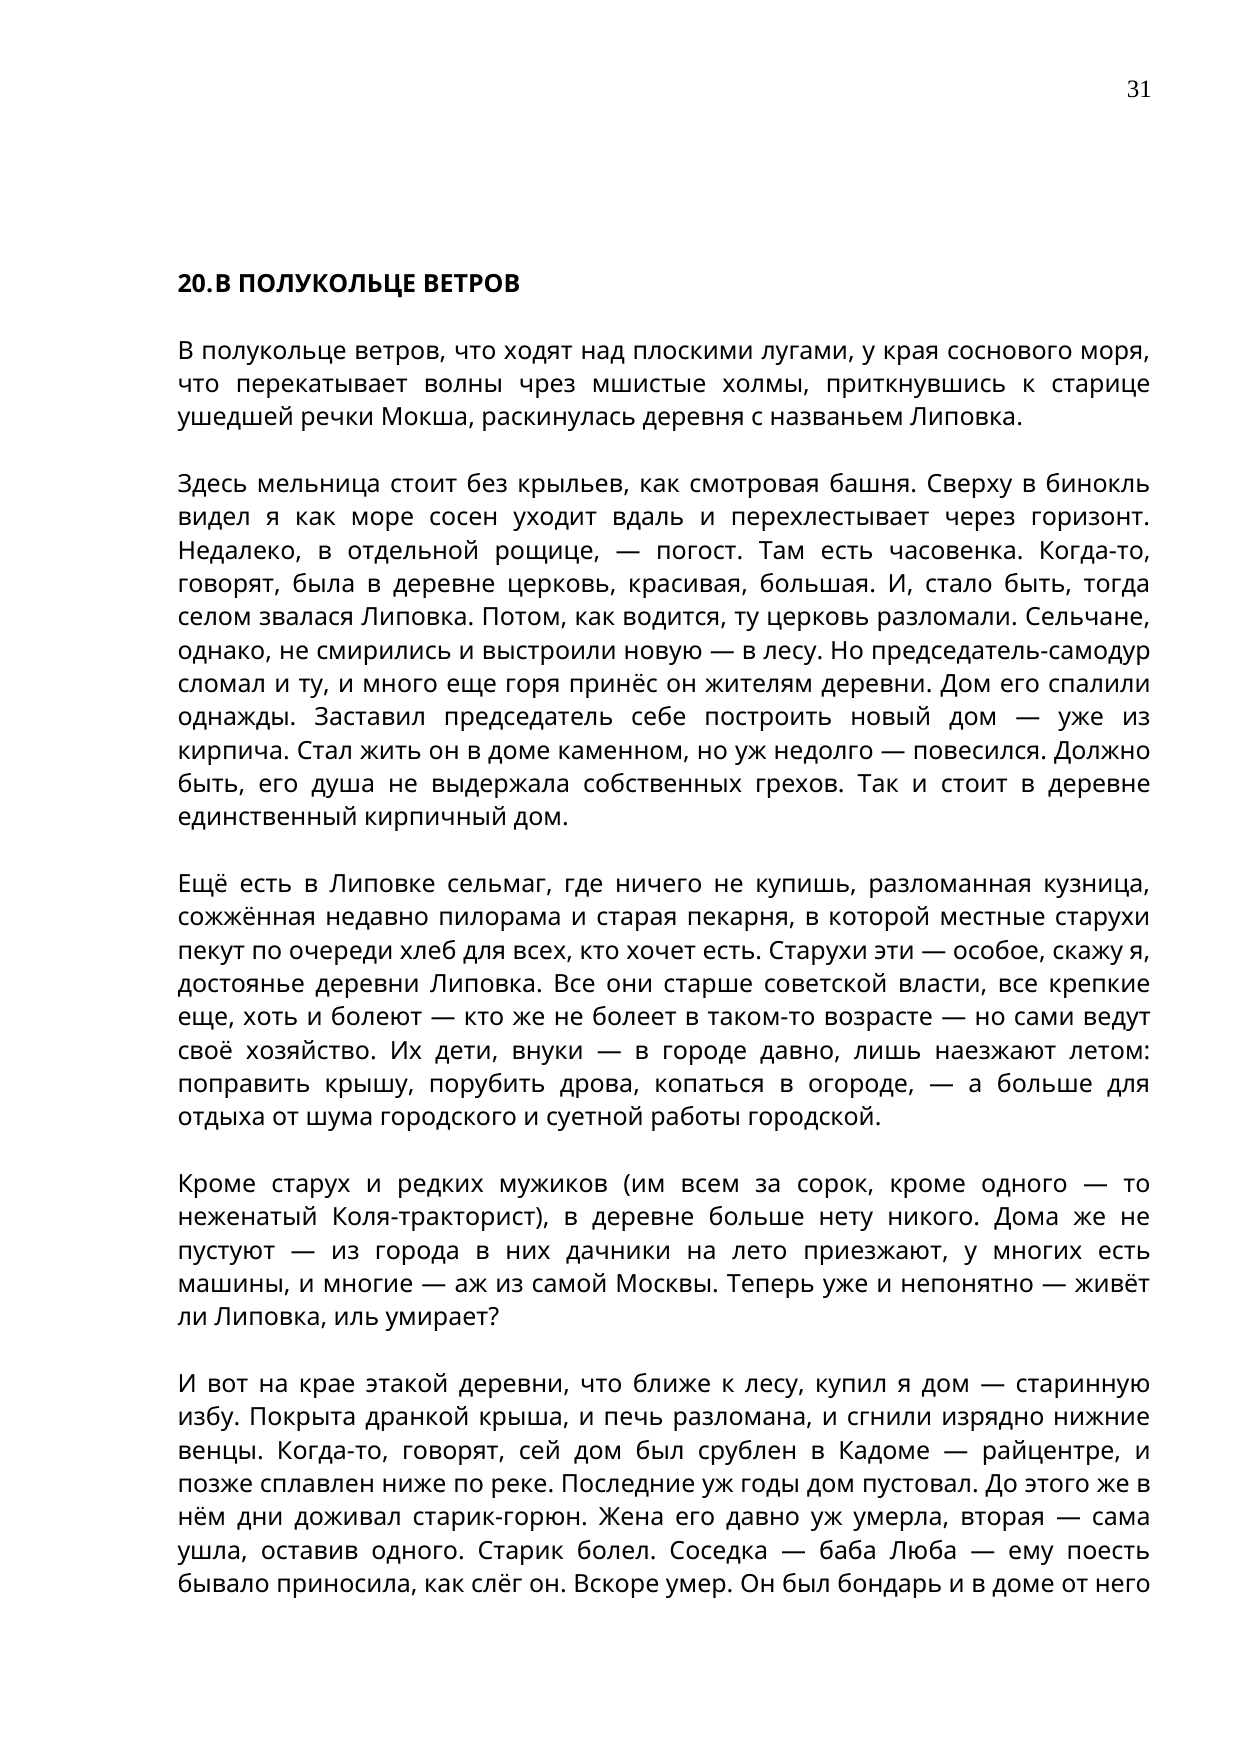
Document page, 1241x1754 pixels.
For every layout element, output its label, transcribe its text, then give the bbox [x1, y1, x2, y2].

text Ещё есть в Липовке сельмаг, где ничего не купишь, разломанная кузница, сожжённая недавно пилорама и старая пекарня, в которой местные старухи пекут по очереди хлеб для всех, кто хочет есть. Старухи эти — особое, скажу я, достоянье деревни Липовка. Все они старше советской власти, все крепкие еще, хоть и болеют — кто же не болеет в таком-то возрасте — но сами ведут своё хозяйство. Их дети, внуки — в городе давно, лишь наезжают летом: поправить крышу, порубить дрова, копаться в огороде, — а больше для отдыха от шума городского и суетной работы городской. [177, 866, 1152, 1132]
text Здесь мельница стоит без крыльев, как смотровая башня. Сверху в бинокль видел я как море сосен уходит вдаль и перехлестывает через горизонт. Недалеко, в отдельной рощице, — погост. Там есть часовенка. Когда-то, говорят, была в деревне церковь, красивая, большая. И, стало быть, тогда селом звалася Липовка. Потом, как водится, ту церковь разломали. Сельчане, однако, не смирились и выстроили новую — в лесу. Но председатель-самодур сломал и ту, и много еще горя принёс он жителям деревни. Дом его спалили однажды. Заставил председатель себе построить новый дом — уже из кирпича. Стал жить он в доме каменном, но уж недолго — повесился. Должно быть, его душа не выдержала собственных грехов. Так и стоит в деревне единственный кирпичный дом. [177, 466, 1152, 832]
text В полукольце ветров, что ходят над плоскими лугами, у края соснового моря, что перекатывает волны чрез мшистые холмы, приткнувшись к старице ушедшей речки Мокша, раскинулась деревня с названьем Липовка. [177, 332, 1152, 432]
list В ПОЛУКОЛЬЦЕ ВЕТРОВ [177, 266, 1152, 299]
text Кроме старух и редких мужиков (им всем за сорок, кроме одного — то неженатый Коля-тракторист), в деревне больше нету никого. Дома же не пустуют — из города в них дачники на лето приезжают, у многих есть машины, и многие — аж из самой Москвы. Теперь уже и непонятно — живёт ли Липовка, иль умирает? [177, 1166, 1152, 1332]
